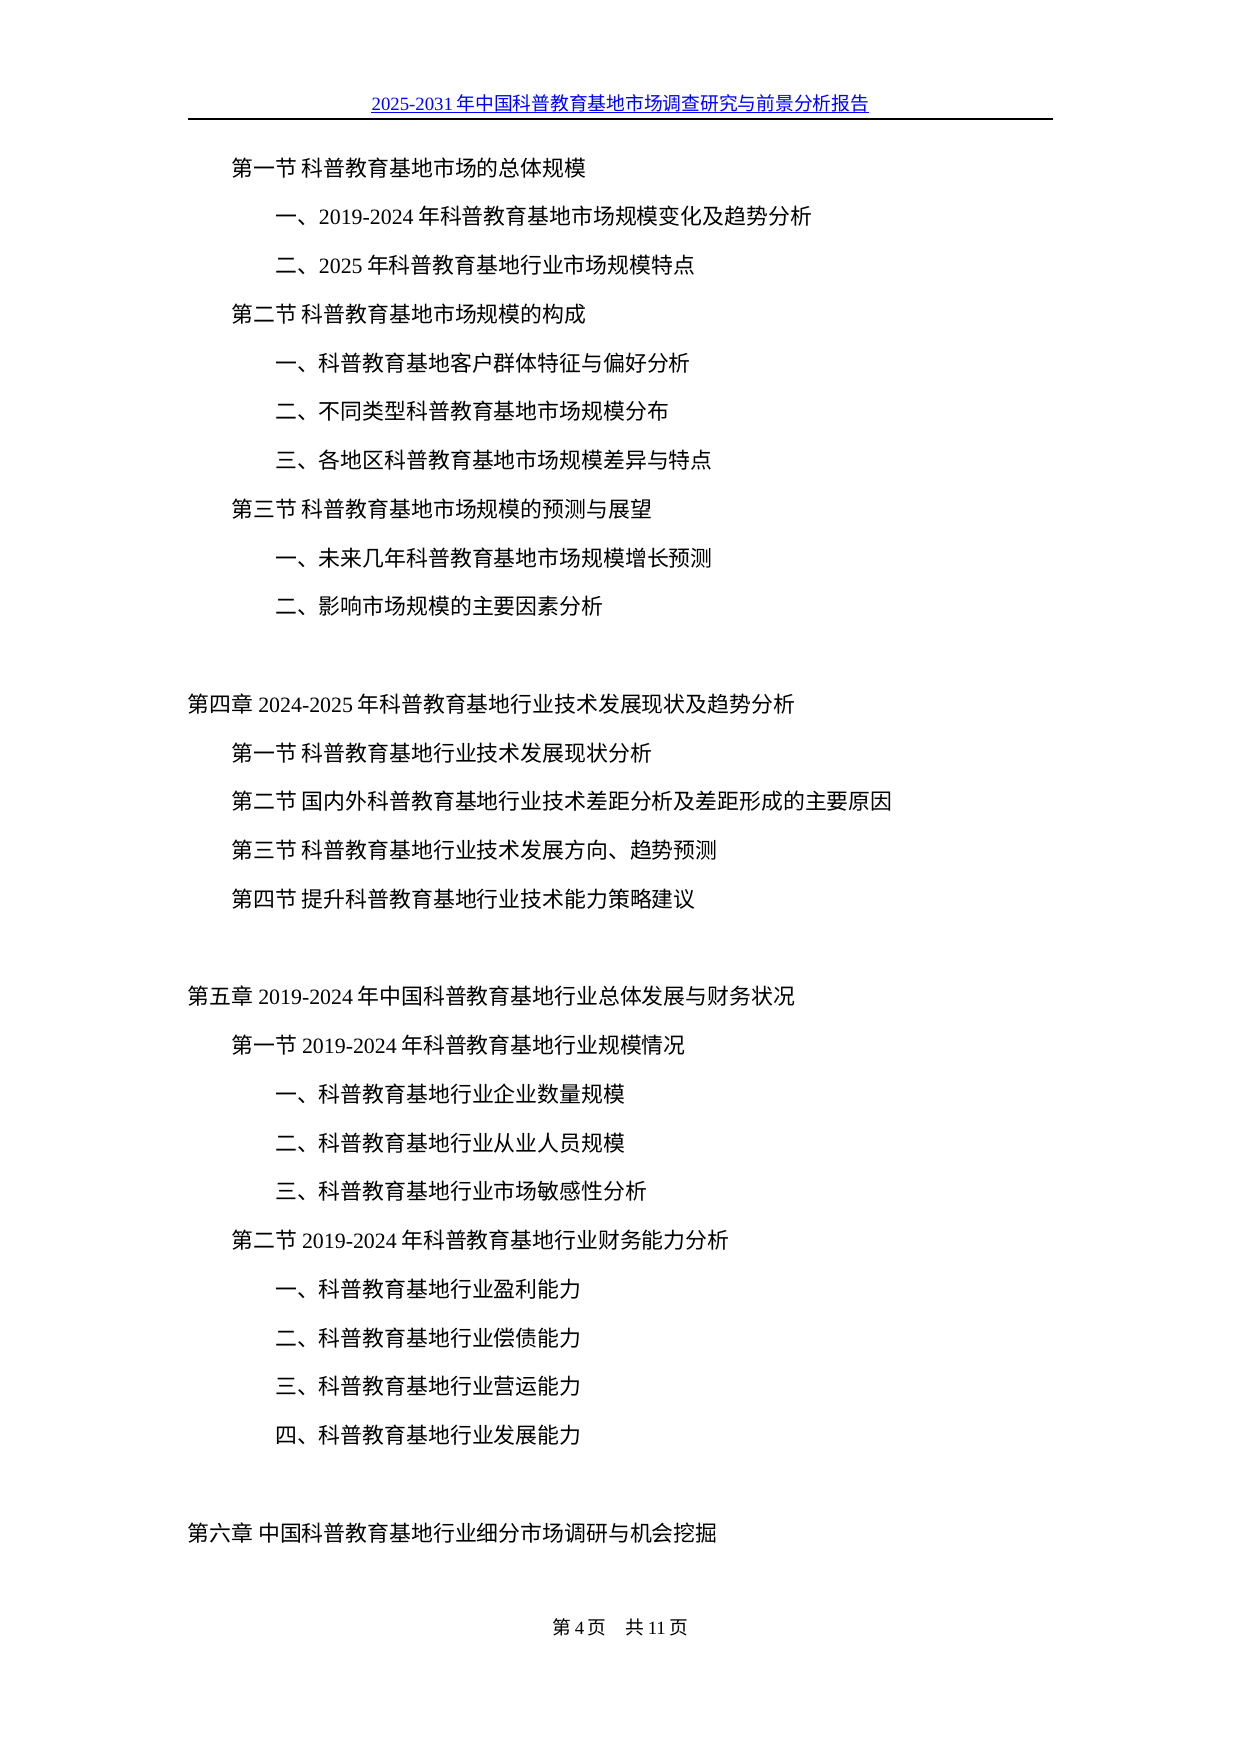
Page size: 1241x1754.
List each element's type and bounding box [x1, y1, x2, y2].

text [187, 150, 1053, 1548]
